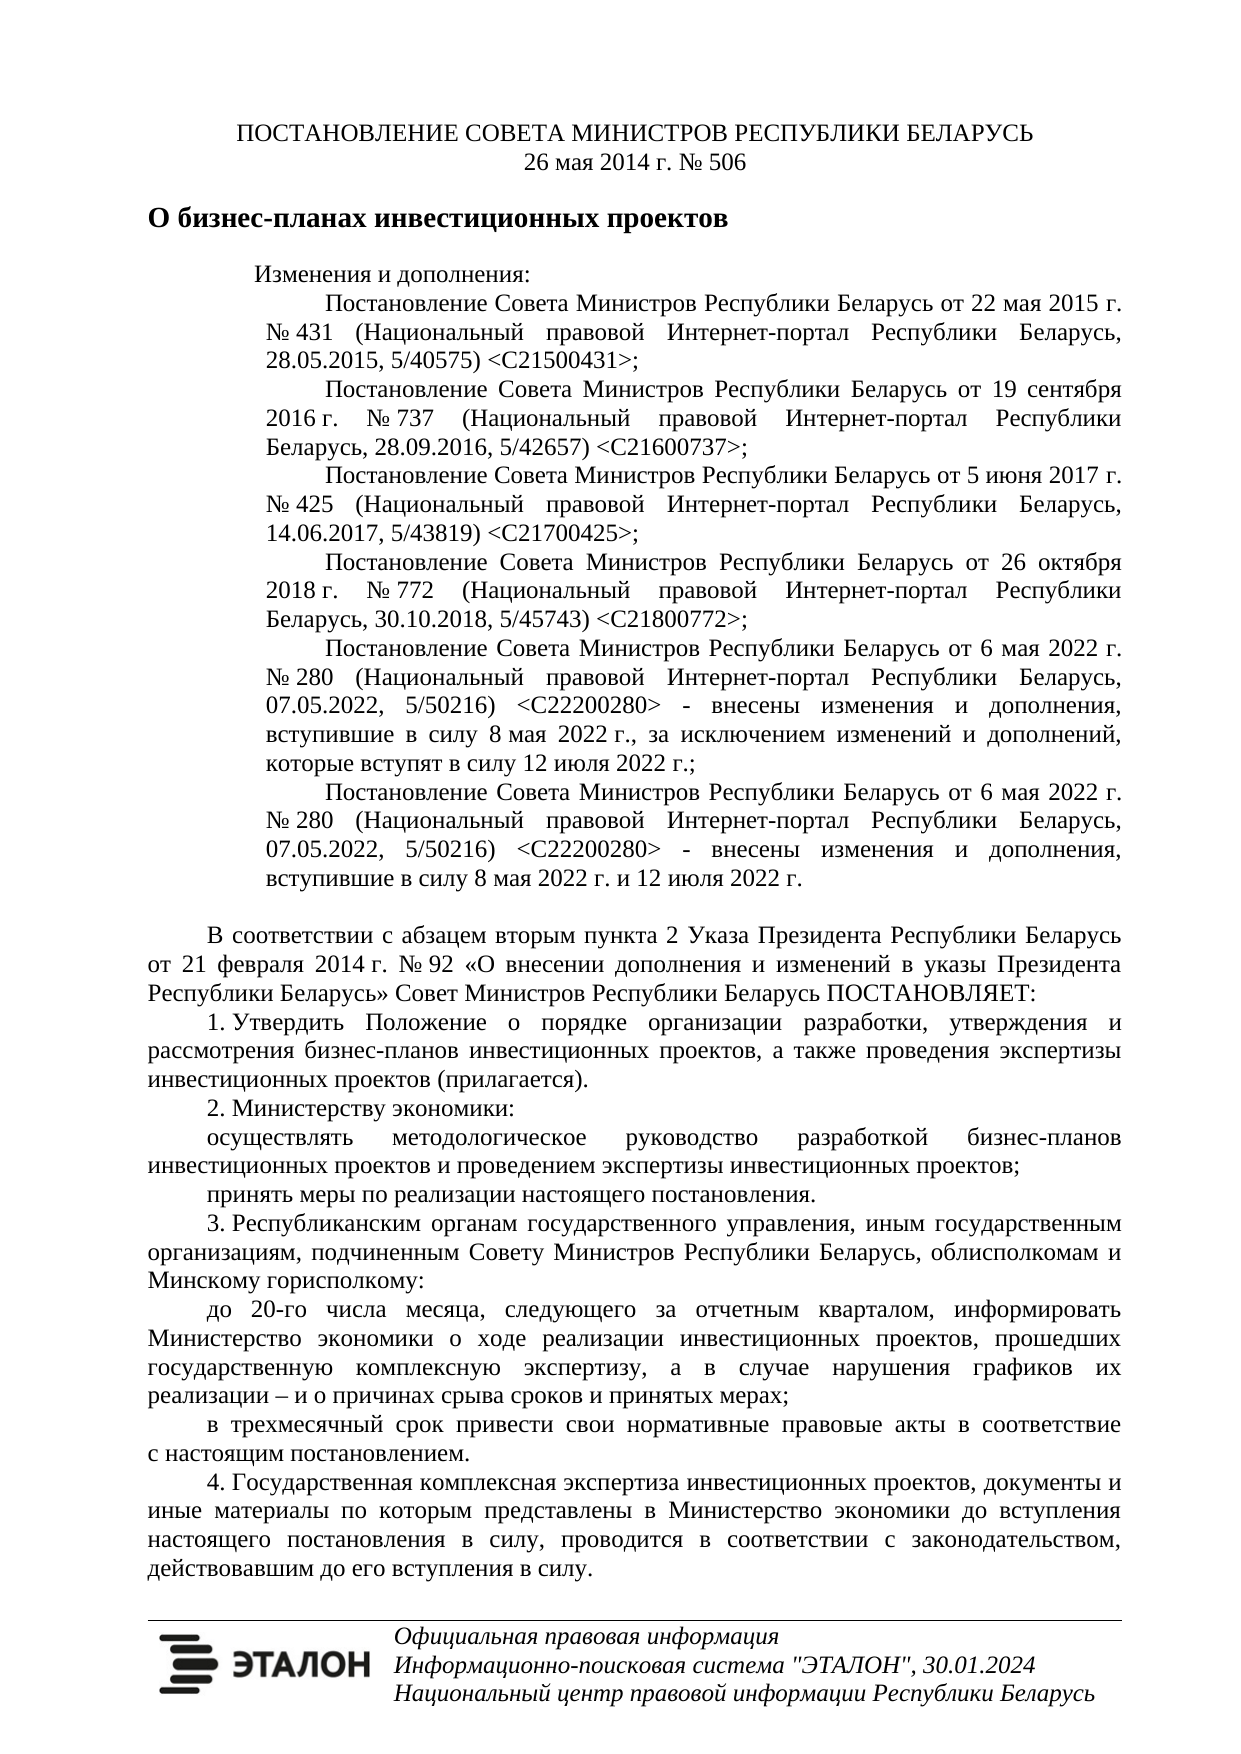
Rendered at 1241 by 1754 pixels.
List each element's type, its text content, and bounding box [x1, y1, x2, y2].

text осуществлять методологическое руководство разработкой бизнес-планов инвестиционных проектов и проведением экспертизы инвестиционных проектов; [147, 1122, 1122, 1179]
text принять меры по реализации настоящего постановления. [147, 1179, 1122, 1208]
text Изменения и дополнения: [254, 259, 1122, 288]
text Постановление Совета Министров Республики Беларусь от 22 мая 2015 г. № 431 (Национальный правовой Интернет-портал Республики Беларусь, 28.05.2015, 5/40575) <C21500431>; [266, 288, 1122, 374]
picture [158, 1632, 371, 1696]
text Постановление Совета Министров Республики Беларусь от 5 июня 2017 г. № 425 (Национальный правовой Интернет-портал Республики Беларусь, 14.06.2017, 5/43819) <C21700425>; [266, 460, 1122, 547]
text 3. Республиканским органам государственного управления, иным государственным организациям, подчиненным Совету Министров Республики Беларусь, облисполкомам и Минскому горисполкому: [147, 1208, 1122, 1294]
text 1. Утвердить Положение о порядке организации разработки, утверждения и рассмотрения бизнес-планов инвестиционных проектов, а также проведения экспертизы инвестиционных проектов (прилагается). [147, 1007, 1122, 1093]
text 4. Государственная комплексная экспертиза инвестиционных проектов, документы и иные материалы по которым представлены в Министерство экономики до вступления настоящего постановления в силу, проводится в соответствии с законодательством, действовавшим до его вступления в силу. [147, 1467, 1122, 1582]
text в трехмесячный срок привести свои нормативные правовые акты в соответствие с настоящим постановлением. [147, 1409, 1122, 1467]
text Постановление Совета Министров Республики Беларусь от 6 мая 2022 г. № 280 (Национальный правовой Интернет-портал Республики Беларусь, 07.05.2022, 5/50216) <C22200280> - внесены изменения и дополнения, вступившие в силу 8 мая 2022 г., за исключением изменений и дополнений, которые вступят в силу 12 июля 2022 г.; [266, 633, 1122, 777]
text ПОСТАНОВЛЕНИЕ СОВЕТА МИНИСТРОВ РЕСПУБЛИКИ БЕЛАРУСЬ [147, 118, 1122, 147]
text 26 мая 2014 г. № 506 [147, 147, 1122, 176]
text Постановление Совета Министров Республики Беларусь от 26 октября 2018 г. № 772 (Национальный правовой Интернет-портал Республики Беларусь, 30.10.2018, 5/45743) <C21800772>; [266, 547, 1122, 633]
text до 20-го числа месяца, следующего за отчетным кварталом, информировать Министерство экономики о ходе реализации инвестиционных проектов, прошедших государственную комплексную экспертизу, а в случае нарушения графиков их реализации – и о причинах срыва сроков и принятых мерах; [147, 1294, 1122, 1409]
text Постановление Совета Министров Республики Беларусь от 6 мая 2022 г. № 280 (Национальный правовой Интернет-портал Республики Беларусь, 07.05.2022, 5/50216) <C22200280> - внесены изменения и дополнения, вступившие в силу 8 мая 2022 г. и 12 июля 2022 г. [266, 777, 1122, 892]
title О бизнес-планах инвестиционных проектов [147, 201, 886, 234]
text Постановление Совета Министров Республики Беларусь от 19 сентября 2016 г. № 737 (Национальный правовой Интернет-портал Республики Беларусь, 28.09.2016, 5/42657) <C21600737>; [266, 374, 1122, 460]
text В соответствии с абзацем вторым пункта 2 Указа Президента Республики Беларусь от 21 февраля 2014 г. № 92 «О внесении дополнения и изменений в указы Президента Республики Беларусь» Совет Министров Республики Беларусь ПОСТАНОВЛЯЕТ: [147, 920, 1122, 1007]
text 2. Министерству экономики: [147, 1093, 1122, 1122]
